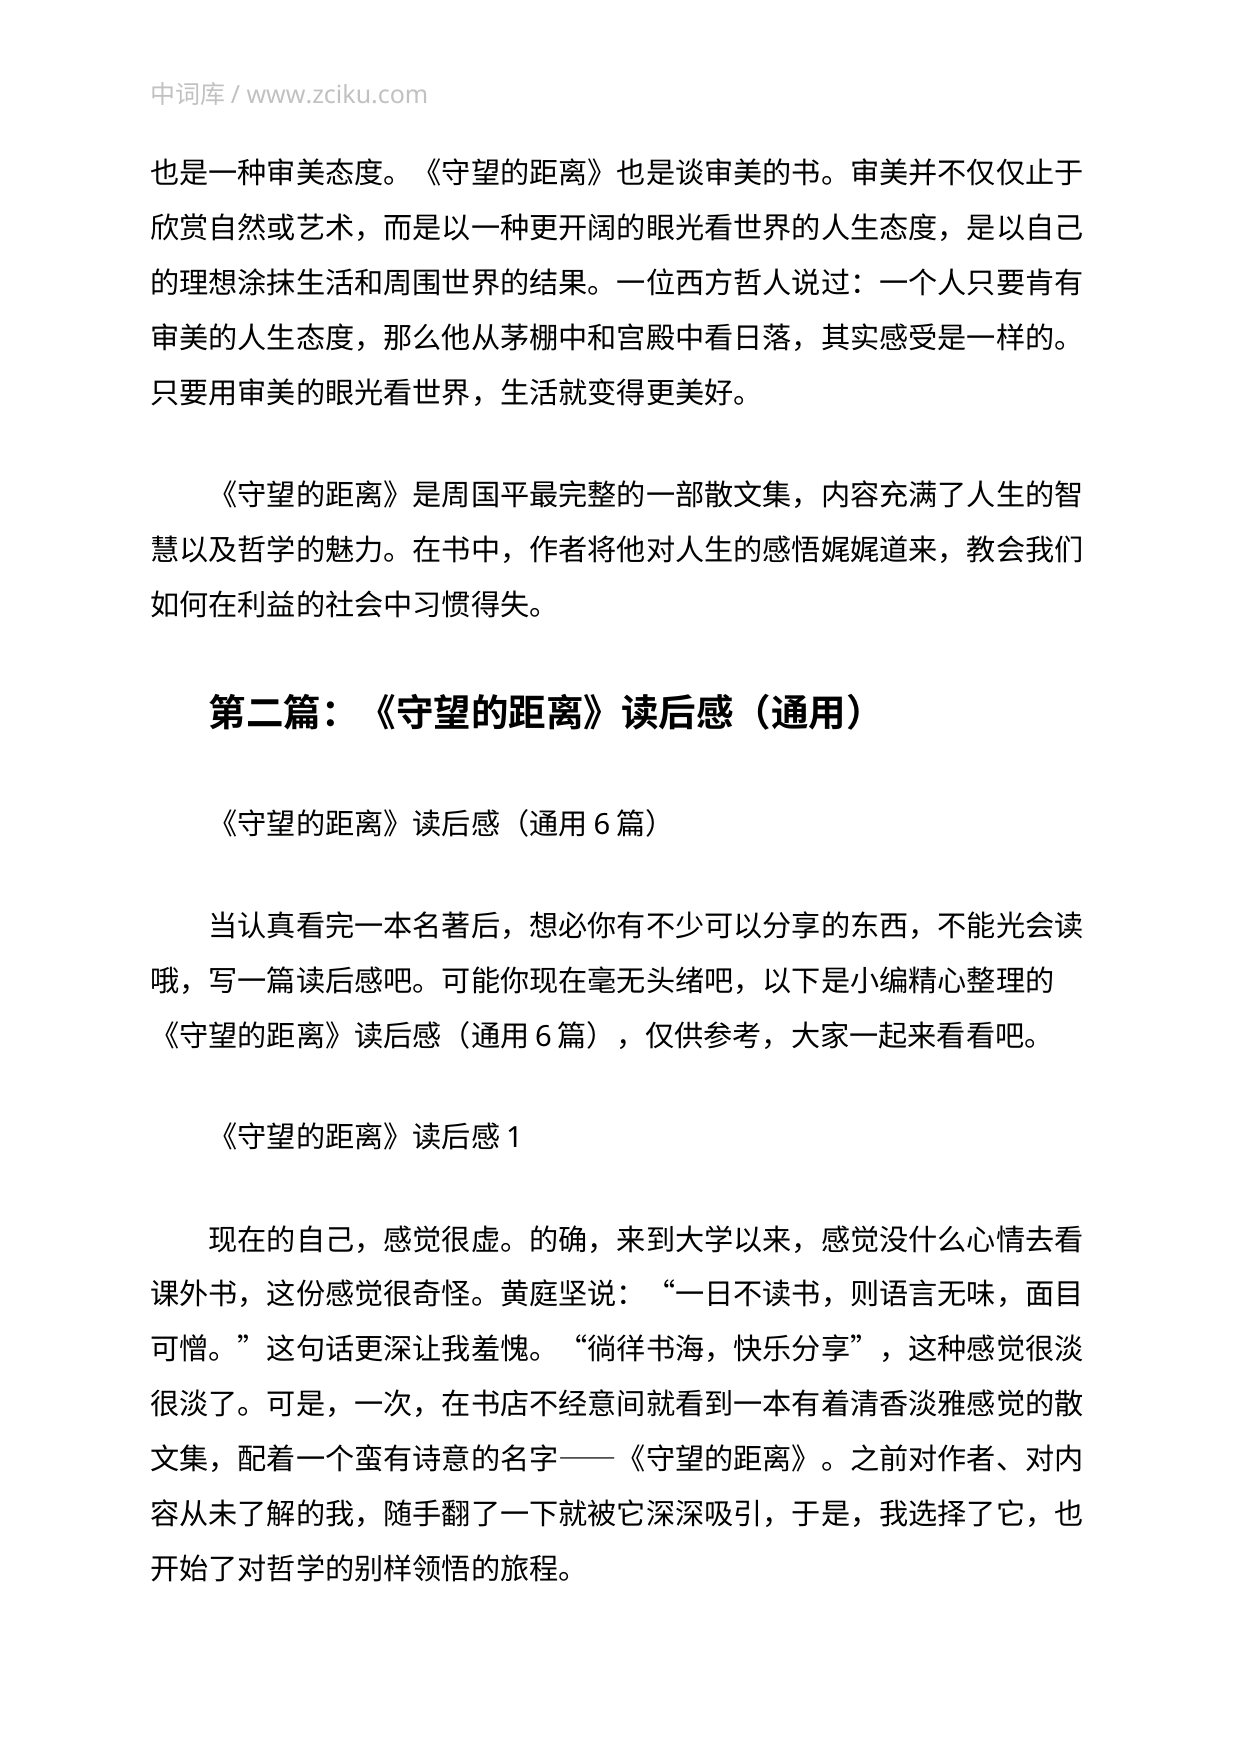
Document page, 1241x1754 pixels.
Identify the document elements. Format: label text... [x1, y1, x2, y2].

text 《守望的距离》读后感（通用6篇） [150, 800, 1090, 843]
text 现在的自己，感觉很虚。的确，来到大学以来，感觉没什么心情去看课外书，这份感觉很奇怪。黄庭坚说：“一日不读书，则语言无味，面目可憎。”这句话更深让我羞愧。“徜徉书海，快乐分享”，这种感觉很淡很淡了。可是，一次，在书店不经意间就看到一本有着清香淡雅感觉的散文集，配着一个蛮有诗意的名字——《守望的距离》。之前对作者、对内容从未了解的我，随手翻了一下就被它深深吸引，于是，我选择了它，也开始了对哲学的别样领悟的旅程。 [150, 1216, 1090, 1588]
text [150, 150, 1090, 412]
text 《守望的距离》是周国平最完整的一部散文集，内容充满了人生的智慧以及哲学的魅力。在书中，作者将他对人生的感悟娓娓道来，教会我们如何在利益的社会中习惯得失。 [150, 471, 1090, 623]
text 当认真看完一本名著后，想必你有不少可以分享的东西，不能光会读哦，写一篇读后感吧。可能你现在毫无头绪吧，以下是小编精心整理的《守望的距离》读后感（通用6篇），仅供参考，大家一起来看看吧。 [150, 902, 1090, 1054]
text 第二篇：《守望的距离》读后感（通用） [150, 683, 1090, 737]
text 《守望的距离》读后感1 [150, 1114, 1090, 1156]
